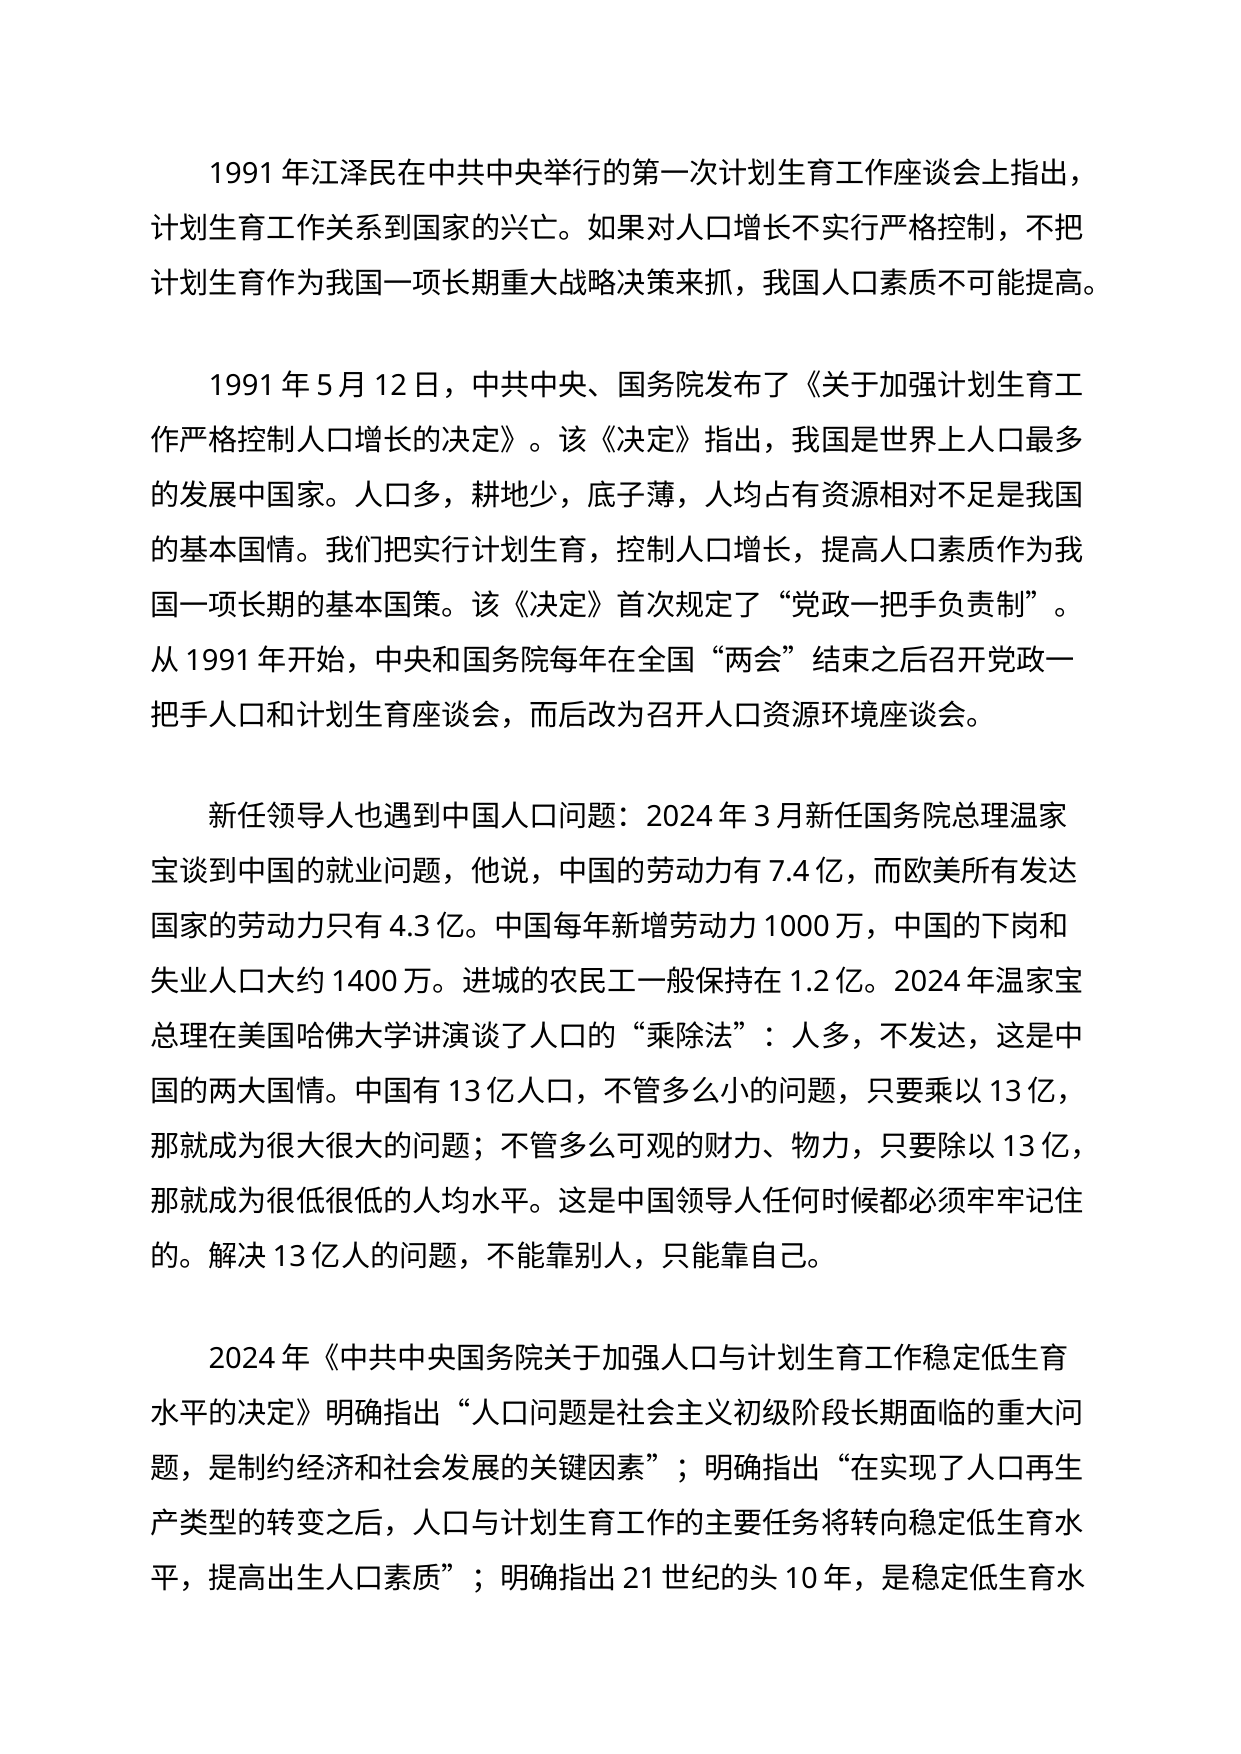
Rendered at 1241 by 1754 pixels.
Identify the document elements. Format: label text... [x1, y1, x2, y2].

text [150, 1335, 1090, 1597]
text 1991年5月12日，中共中央、国务院发布了《关于加强计划生育工作严格控制人口增长的决定》。该《决定》指出，我国是世界上人口最多的发展中国家。人口多，耕地少，底子薄，人均占有资源相对不足是我国的基本国情。我们把实行计划生育，控制人口增长，提高人口素质作为我国一项长期的基本国策。该《决定》首次规定了“党政一把手负责制”。从1991年开始，中央和国务院每年在全国“两会”结束之后召开党政一把手人口和计划生育座谈会，而后改为召开人口资源环境座谈会。 [150, 362, 1090, 733]
text 1991年江泽民在中共中央举行的第一次计划生育工作座谈会上指出，计划生育工作关系到国家的兴亡。如果对人口增长不实行严格控制，不把计划生育作为我国一项长期重大战略决策来抓，我国人口素质不可能提高。 [150, 150, 1090, 302]
text 新任领导人也遇到中国人口问题：2024年3月新任国务院总理温家宝谈到中国的就业问题，他说，中国的劳动力有7.4亿，而欧美所有发达国家的劳动力只有4.3亿。中国每年新增劳动力1000万，中国的下岗和失业人口大约1400万。进城的农民工一般保持在1.2亿。2024年温家宝总理在美国哈佛大学讲演谈了人口的“乘除法”：人多，不发达，这是中国的两大国情。中国有13亿人口，不管多么小的问题，只要乘以13亿，那就成为很大很大的问题；不管多么可观的财力、物力，只要除以13亿，那就成为很低很低的人均水平。这是中国领导人任何时候都必须牢牢记住的。解决13亿人的问题，不能靠别人，只能靠自己。 [150, 793, 1090, 1275]
